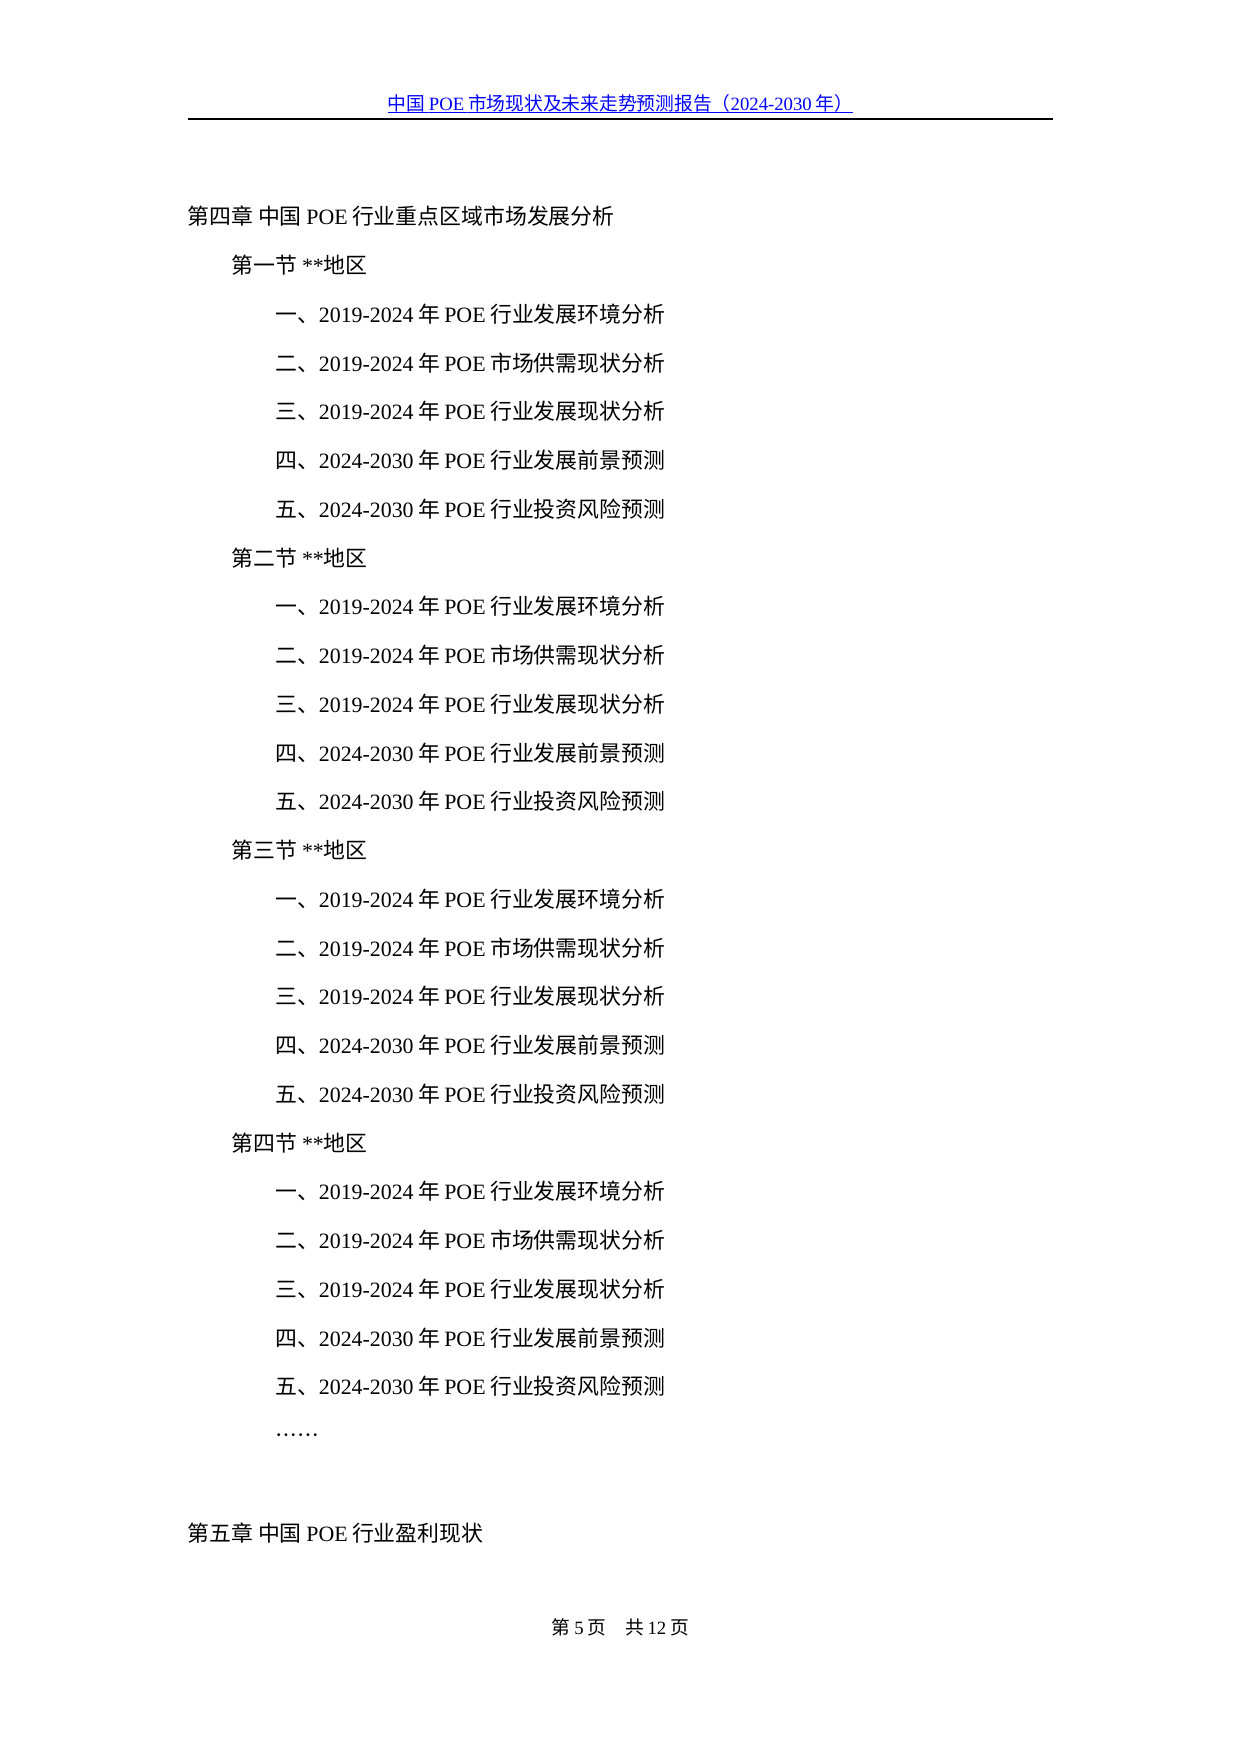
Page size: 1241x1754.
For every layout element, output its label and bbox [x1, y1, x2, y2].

text [187, 150, 1053, 1548]
